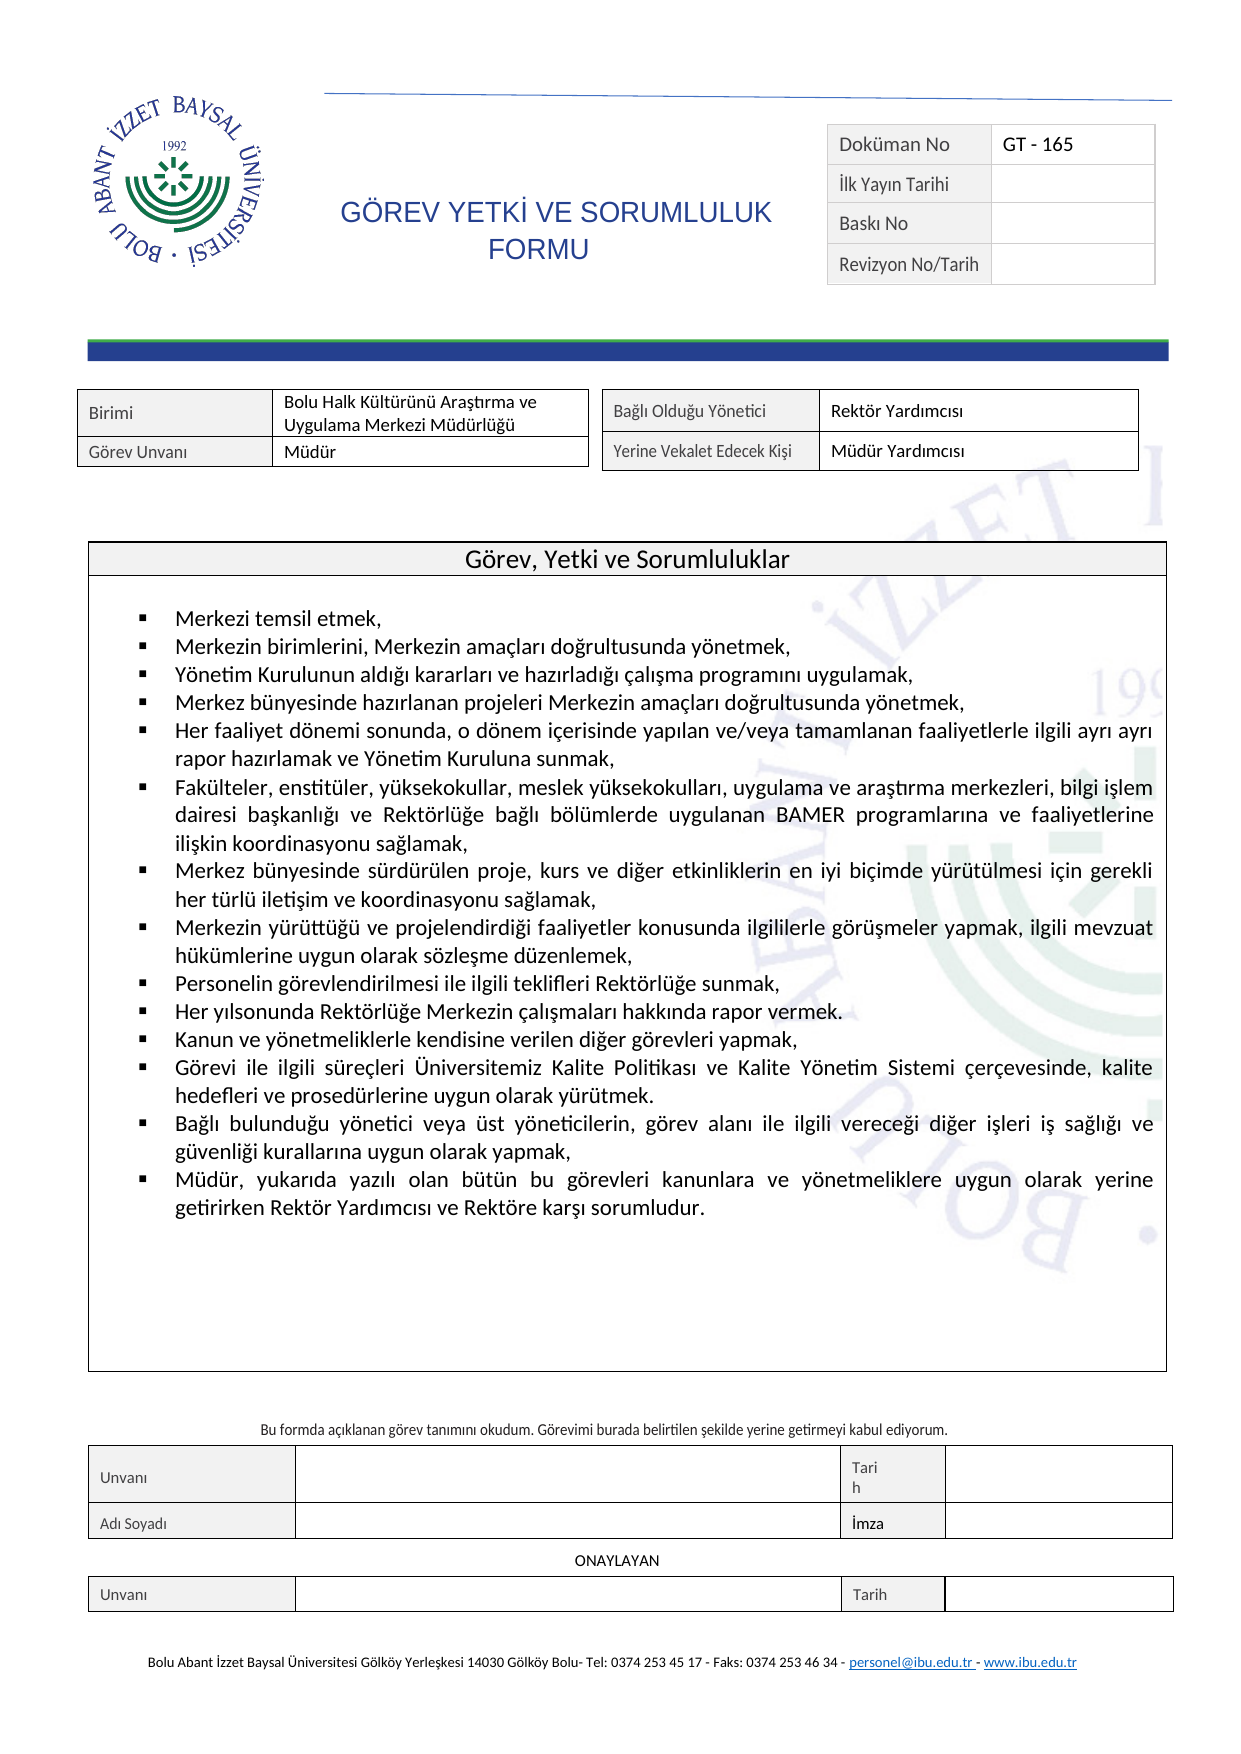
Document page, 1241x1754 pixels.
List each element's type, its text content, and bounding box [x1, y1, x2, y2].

table_header Rektör Yardımcısı [820, 390, 1138, 431]
table_header [946, 1446, 1172, 1502]
text Bu formda açıklanan görev tanımını okudum. Görevimi burada belirtilen şekilde yerine getirmeyi kabul ediyorum. [148, 1419, 1045, 1439]
table_header Tarih [842, 1577, 944, 1611]
table_cell [296, 1503, 840, 1538]
table_header Doküman No [828, 125, 991, 164]
table_header Birimi [78, 390, 272, 436]
table_header [946, 1577, 1173, 1611]
picture [0, 0, 1241, 1739]
table_cell Baskı No [828, 203, 991, 243]
table_header Unvanı [89, 1446, 295, 1502]
table_cell [992, 203, 1154, 243]
table_header GT - 165 [992, 125, 1154, 164]
table_cell Merkezi temsil etmek, Merkezin birimlerini, Merkezin amaçları doğrultusunda yönetmek, Yönetim Kurulunun aldığı kararları ve hazırladığı çalışma programını uygulamak, Merkez bünyesinde hazırlanan projeleri Merkezin amaçları doğrultusunda yönetmek, Her faaliyet dönemi sonunda, o dönem içerisinde yapılan ve/veya tamamlanan faaliyetlerle ilgili ayrı ayrı rapor hazırlamak ve Yönetim Kuruluna sunmak, Fakülteler, enstitüler, yüksekokullar, meslek yüksekokulları, uygulama ve araştırma merkezleri, bilgi işlem dairesi başkanlığı ve Rektörlüğe bağlı bölümlerde uygulanan BAMER programlarına ve faaliyetlerine ilişkin koordinasyonu sağlamak, Merkez bünyesinde sürdürülen proje, kurs ve diğer etkinliklerin en iyi biçimde yürütülmesi için gerekli her türlü iletişim ve koordinasyonu sağlamak, Merkezin yürüttüğü ve projelendirdiği faaliyetler konusunda ilgililerle görüşmeler yapmak, ilgili mevzuat hükümlerine uygun olarak sözleşme düzenlemek, Personelin görevlendirilmesi ile ilgili teklifleri Rektörlüğe sunmak, Her yılsonunda Rektörlüğe Merkezin çalışmaları hakkında rapor vermek. Kanun ve yönetmeliklerle kendisine verilen diğer görevleri yapmak, Görevi ile ilgili süreçleri Üniversitemiz Kalite Politikası ve Kalite Yönetim Sistemi çerçevesinde, kalite hedefleri ve prosedürlerine uygun olarak yürütmek. Bağlı bulunduğu yönetici veya üst yöneticilerin, görev alanı ile ilgili vereceği diğer işleri iş sağlığı ve güvenliği kurallarına uygun olarak yapmak, Müdür, yukarıda yazılı olan bütün bu görevleri kanunlara ve yönetmeliklere uygun olarak yerine getirirken Rektör Yardımcısı ve Rektöre karşı sorumludur. [89, 576, 1166, 1371]
table_header Unvanı [89, 1577, 295, 1611]
table_cell Adı Soyadı [89, 1503, 295, 1538]
table_header [296, 1446, 840, 1502]
table_header [296, 1577, 841, 1611]
table_cell [992, 244, 1154, 283]
table_header Bağlı Olduğu Yönetici [603, 390, 819, 431]
table_header Bolu Halk Kültürünü Araştırma ve Uygulama Merkezi Müdürlüğü [273, 390, 588, 436]
table_cell Görev Unvanı [78, 437, 272, 466]
table_cell Revizyon No/Tarih [828, 244, 991, 283]
table_header Tarih [841, 1446, 945, 1502]
text ONAYLAYAN [148, 1550, 1045, 1570]
table_cell Müdür [273, 437, 588, 466]
table_cell İlk Yayın Tarihi [828, 165, 991, 202]
table_cell Müdür Yardımcısı [820, 432, 1138, 470]
table_header Görev, Yetki ve Sorumluluklar [89, 543, 1166, 575]
table_cell [992, 165, 1154, 202]
text GÖREV YETKİ VE SORUMLULUK FORMU [264, 142, 827, 265]
table_cell Yerine Vekalet Edecek Kişi [603, 432, 819, 470]
table_cell [946, 1503, 1172, 1538]
table_cell İmza [841, 1503, 945, 1538]
